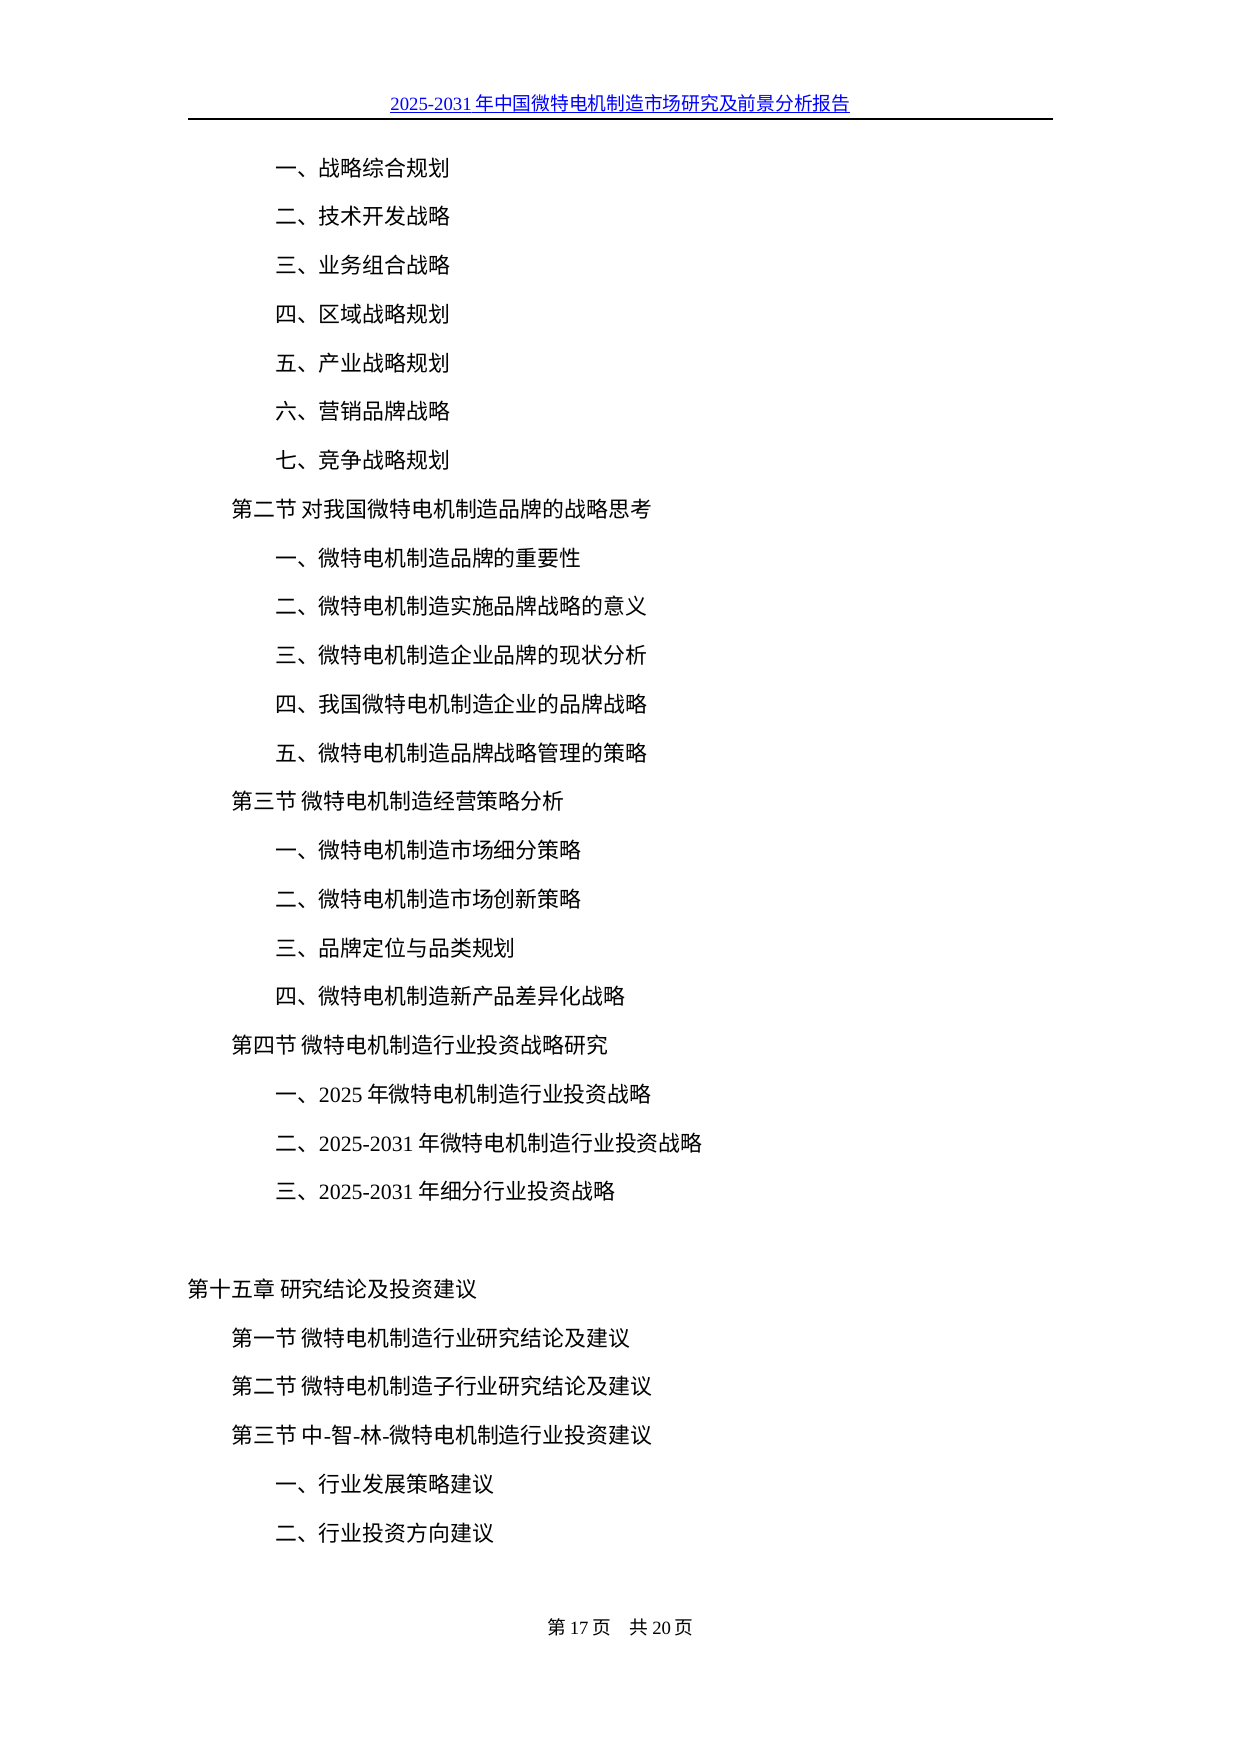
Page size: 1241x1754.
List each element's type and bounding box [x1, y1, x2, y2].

text [187, 150, 1053, 1548]
